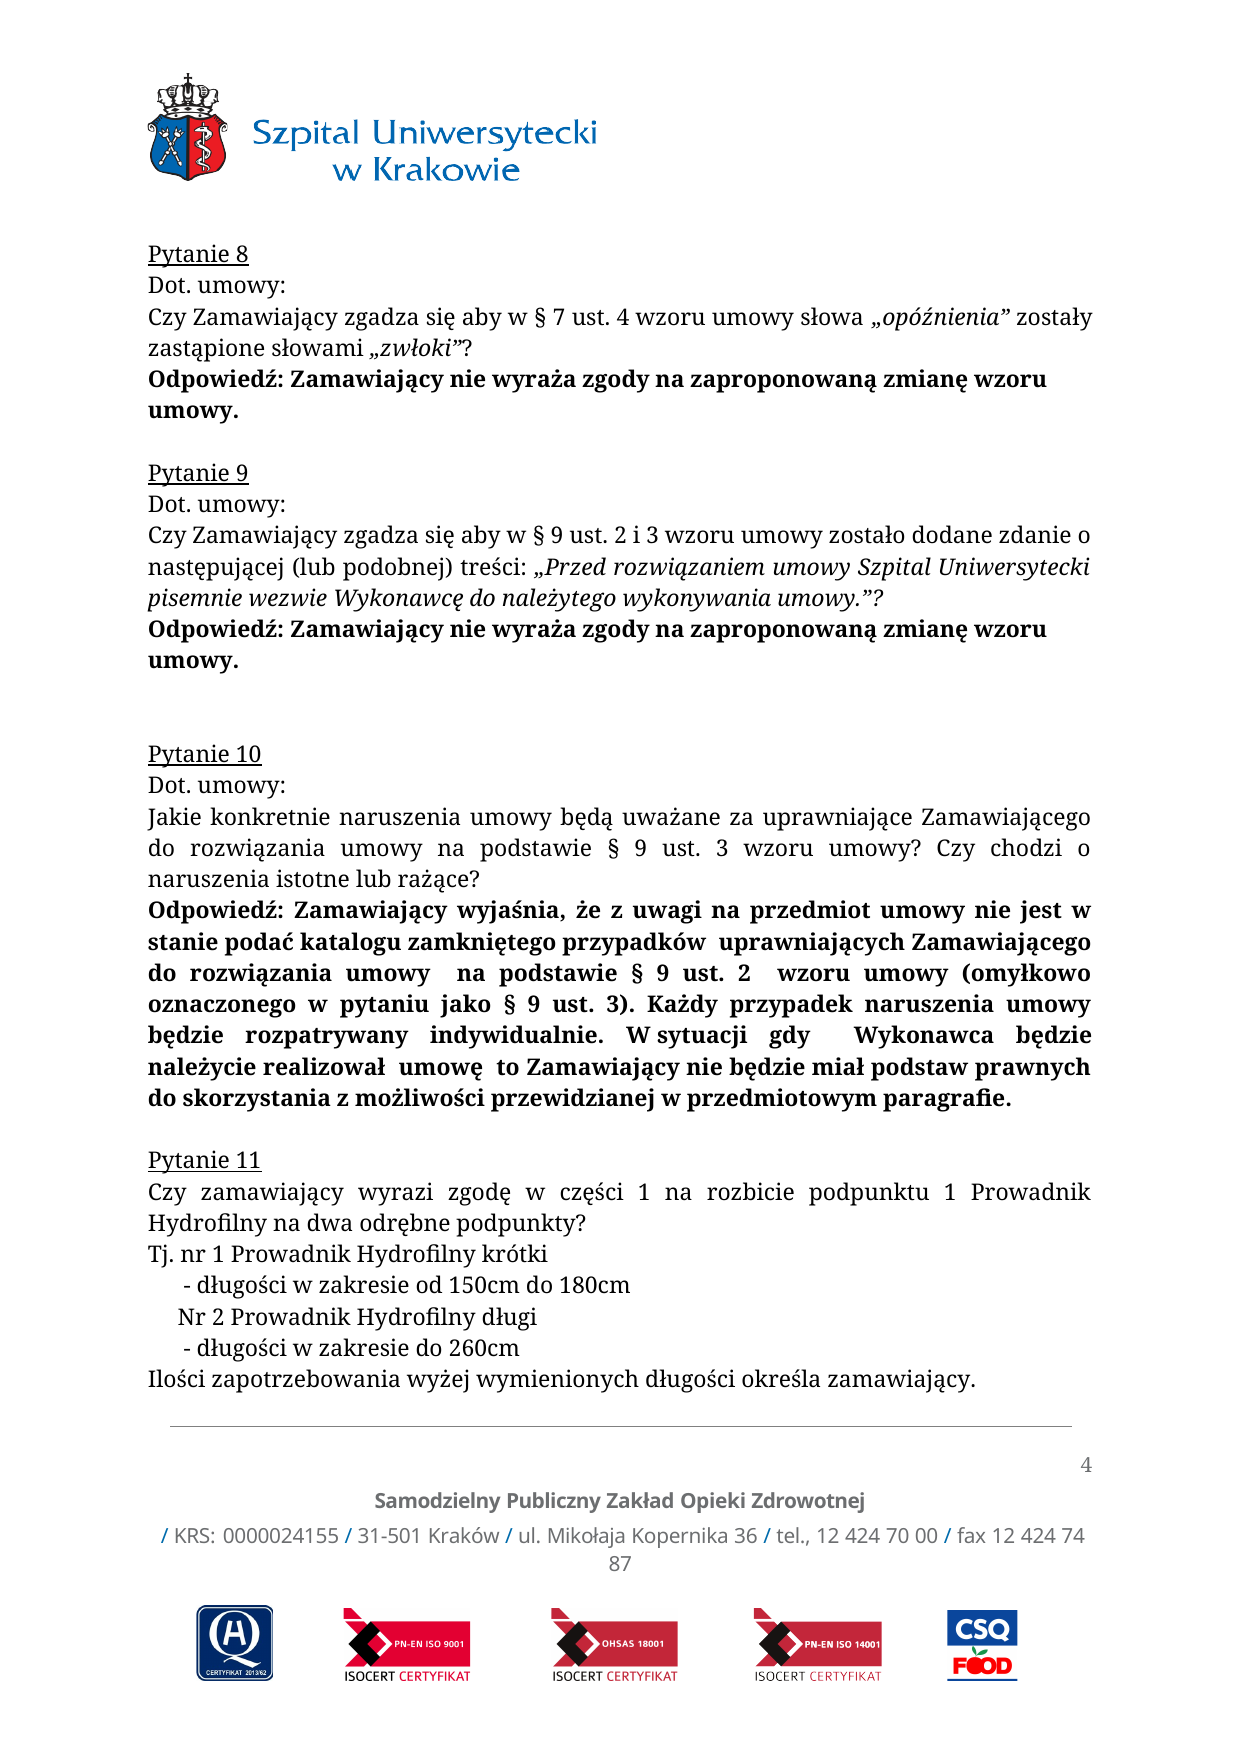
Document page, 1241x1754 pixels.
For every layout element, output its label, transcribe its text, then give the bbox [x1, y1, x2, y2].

text - długości w zakresie od 150cm do 180cm [148, 1269, 1092, 1301]
text Dot. umowy: [148, 269, 1092, 301]
text Czy Zamawiający zgadza się aby w § 9 ust. 2 i 3 wzoru umowy zostało dodane zdanie o następującej (lub podobnej) treści: „Przed rozwiązaniem umowy Szpital Uniwersytecki pisemnie wezwie Wykonawcę do należytego wykonywania umowy.”? [148, 519, 1092, 613]
text Pytanie 11 [148, 1144, 1092, 1176]
picture [947, 1610, 1018, 1681]
picture [551, 1608, 678, 1681]
picture [253, 119, 598, 181]
text Ilości zapotrzebowania wyżej wymienionych długości określa zamawiający. [148, 1363, 1092, 1394]
picture [343, 1608, 471, 1681]
picture [753, 1608, 882, 1681]
text Dot. umowy: [148, 488, 1092, 519]
text - długości w zakresie do 260cm [148, 1332, 1092, 1363]
text Odpowiedź: Zamawiający nie wyraża zgody na zaproponowaną zmianę wzoru umowy. [148, 613, 1092, 676]
text Czy Zamawiający zgadza się aby w § 7 ust. 4 wzoru umowy słowa „opóźnienia” zostały zastąpione słowami „zwłoki”? [148, 301, 1092, 363]
text Odpowiedź: Zamawiający wyjaśnia, że z uwagi na przedmiot umowy nie jest w stanie podać katalogu zamkniętego przypadków uprawniających Zamawiającego do rozwiązania umowy na podstawie § 9 ust. 2 wzoru umowy (omyłkowo oznaczonego w pytaniu jako § 9 ust. 3). Każdy przypadek naruszenia umowy będzie rozpatrywany indywidualnie. W sytuacji gdy Wykonawca będzie należycie realizował umowę to Zamawiający nie będzie miał podstaw prawnych do skorzystania z możliwości przewidzianej w przedmiotowym paragrafie. [148, 894, 1092, 1113]
text Pytanie 8 [148, 238, 1092, 269]
text Dot. umowy: [148, 769, 1092, 801]
picture [196, 1605, 273, 1681]
text Odpowiedź: Zamawiający nie wyraża zgody na zaproponowaną zmianę wzoru umowy. [148, 363, 1092, 426]
picture [147, 73, 228, 181]
text Czy zamawiający wyrazi zgodę w części 1 na rozbicie podpunktu 1 Prowadnik Hydrofilny na dwa odrębne podpunkty? [148, 1176, 1092, 1238]
text Jakie konkretnie naruszenia umowy będą uważane za uprawniające Zamawiającego do rozwiązania umowy na podstawie § 9 ust. 3 wzoru umowy? Czy chodzi o naruszenia istotne lub rażące? [148, 801, 1092, 894]
text Pytanie 10 [148, 738, 1092, 769]
text Pytanie 9 [148, 457, 1092, 488]
text Nr 2 Prowadnik Hydrofilny długi [148, 1301, 1092, 1332]
text Tj. nr 1 Prowadnik Hydrofilny krótki [148, 1238, 1092, 1269]
